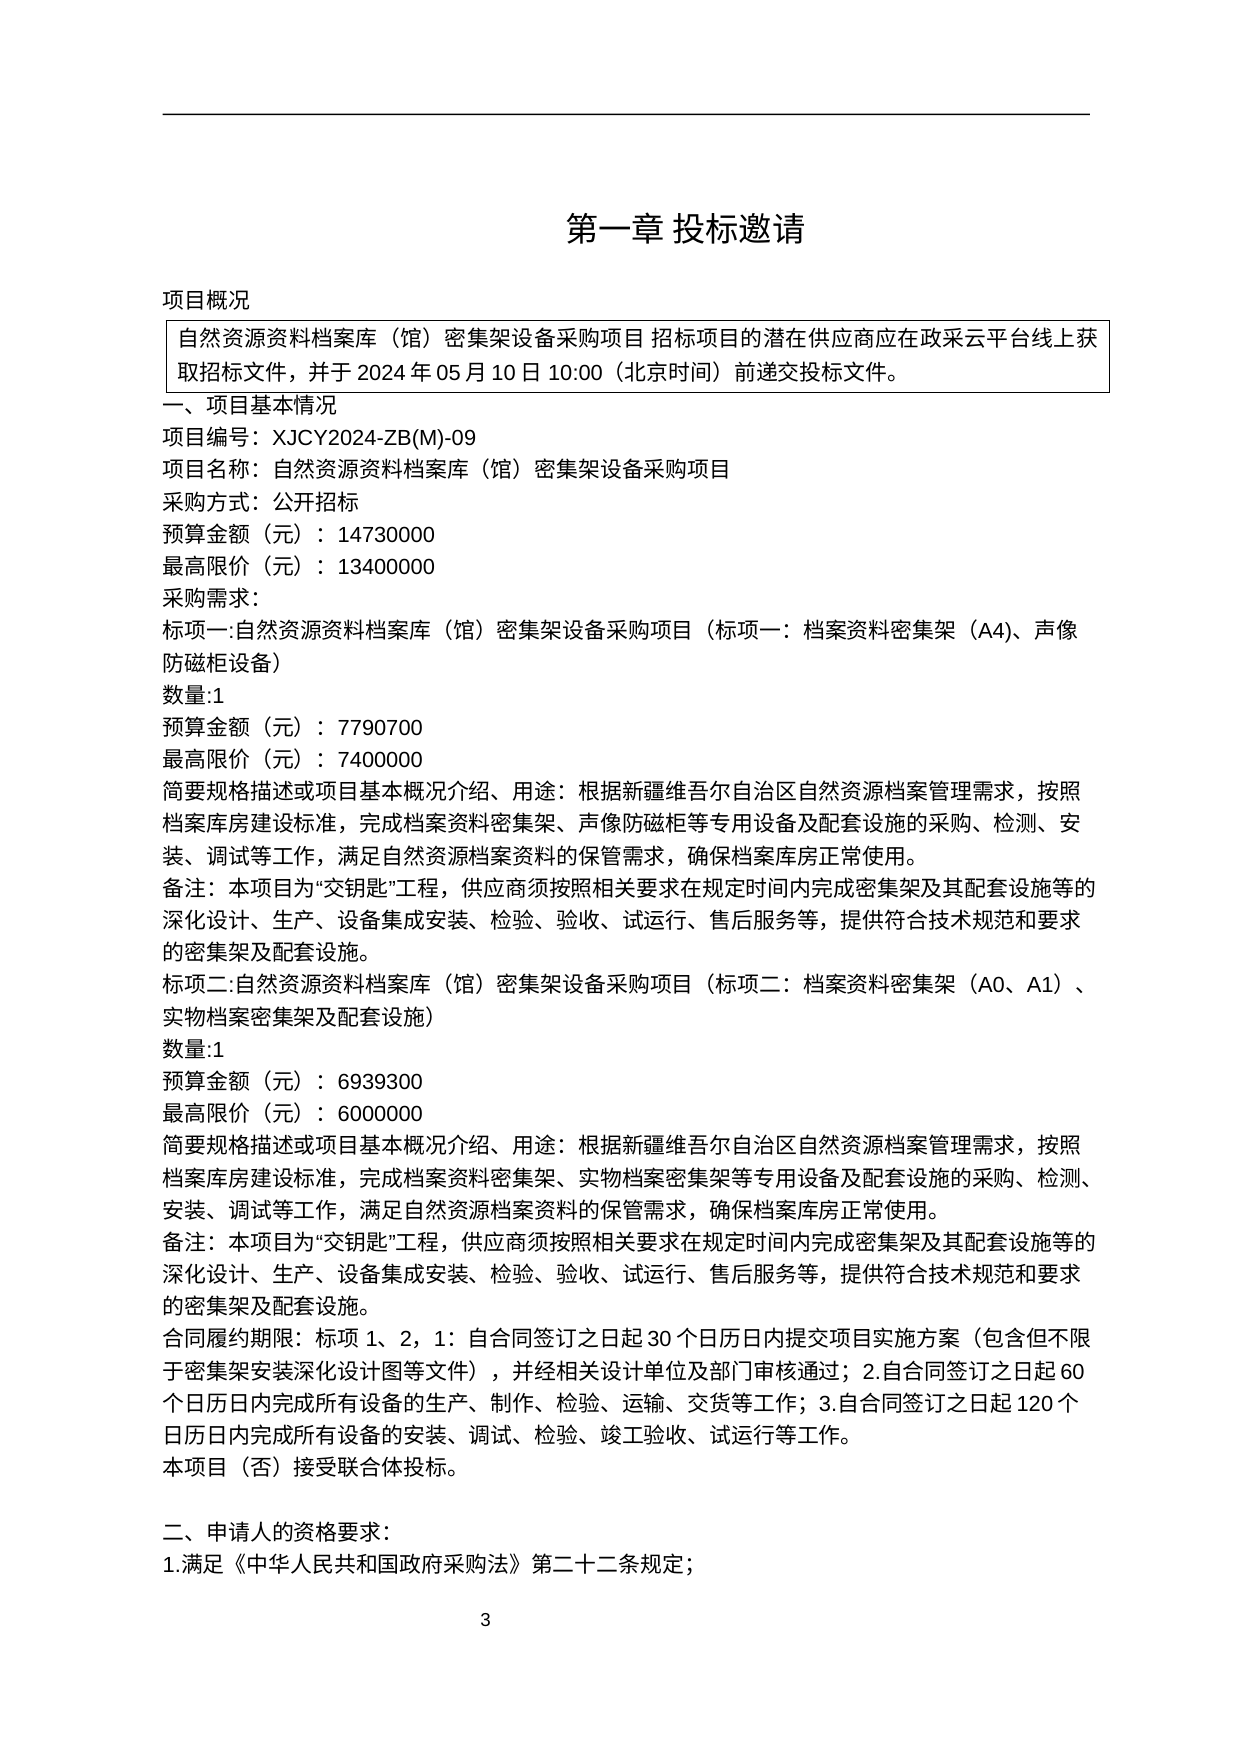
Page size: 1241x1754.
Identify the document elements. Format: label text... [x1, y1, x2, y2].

text 本项目（否）接受联合体投标。 [162, 1455, 1098, 1480]
text 采购需求： 标项一:自然资源资料档案库（馆）密集架设备采购项目（标项一：档案资料密集架（A4)、声像防磁柜设备） 数量:1 预算金额（元）：7790700 [162, 586, 1098, 740]
text 最高限价（元）：7400000 简要规格描述或项目基本概况介绍、用途：根据新疆维吾尔自治区自然资源档案管理需求，按照档案库房建设标准，完成档案资料密集架、声像防磁柜等专用设备及配套设施的采购、检测、安装、调试等工作，满足自然资源档案资料的保管需求，确保档案库房正常使用。 备注：本项目为“交钥匙”工程，供应商须按照相关要求在规定时间内完成密集架及其配套设施等的深化设计、生产、设备集成安装、检验、验收、试运行、售后服务等，提供符合技术规范和要求的密集架及配套设施。 [162, 747, 1098, 965]
text 项目概况 [162, 288, 1098, 313]
text 预算金额（元）：14730000 [162, 522, 1098, 547]
text 最高限价（元）：13400000 [162, 554, 1098, 579]
text 1.满足《中华人民共和国政府采购法》第二十二条规定； [162, 1552, 1098, 1577]
text 最高限价（元）：6000000 简要规格描述或项目基本概况介绍、用途：根据新疆维吾尔自治区自然资源档案管理需求，按照档案库房建设标准，完成档案资料密集架、实物档案密集架等专用设备及配套设施的采购、检测、安装、调试等工作，满足自然资源档案资料的保管需求，确保档案库房正常使用。 备注：本项目为“交钥匙”工程，供应商须按照相关要求在规定时间内完成密集架及其配套设施等的深化设计、生产、设备集成安装、检验、验收、试运行、售后服务等，提供符合技术规范和要求的密集架及配套设施。 [162, 1101, 1098, 1319]
text 项目名称：自然资源资料档案库（馆）密集架设备采购项目 [162, 457, 1098, 482]
text 项目编号：XJCY2024-ZB(M)-09 [162, 425, 1098, 450]
text 合同履约期限：标项 1、2，1：自合同签订之日起30个日历日内提交项目实施方案（包含但不限于密集架安装深化设计图等文件），并经相关设计单位及部门审核通过；2.自合同签订之日起60个日历日内完成所有设备的生产、制作、检验、运输、交货等工作；3.自合同签订之日起120个日历日内完成所有设备的安装、调试、检验、竣工验收、试运行等工作。 [162, 1326, 1098, 1448]
table_header 自然资源资料档案库（馆）密集架设备采购项目 招标项目的潜在供应商应在政采云平台线上获取招标文件，并于2024年05月10日 10:00（北京时间）前递交投标文件。 [167, 321, 1109, 392]
text 第一章 投标邀请 [565, 206, 1098, 250]
text 二、申请人的资格要求： [162, 1519, 1098, 1545]
text 标项二:自然资源资料档案库（馆）密集架设备采购项目（标项二：档案资料密集架（A0、A1）、实物档案密集架及配套设施） 数量:1 预算金额（元）：6939300 [162, 972, 1098, 1094]
text 一、项目基本情况 [162, 393, 1098, 418]
text 采购方式：公开招标 [162, 489, 1098, 515]
